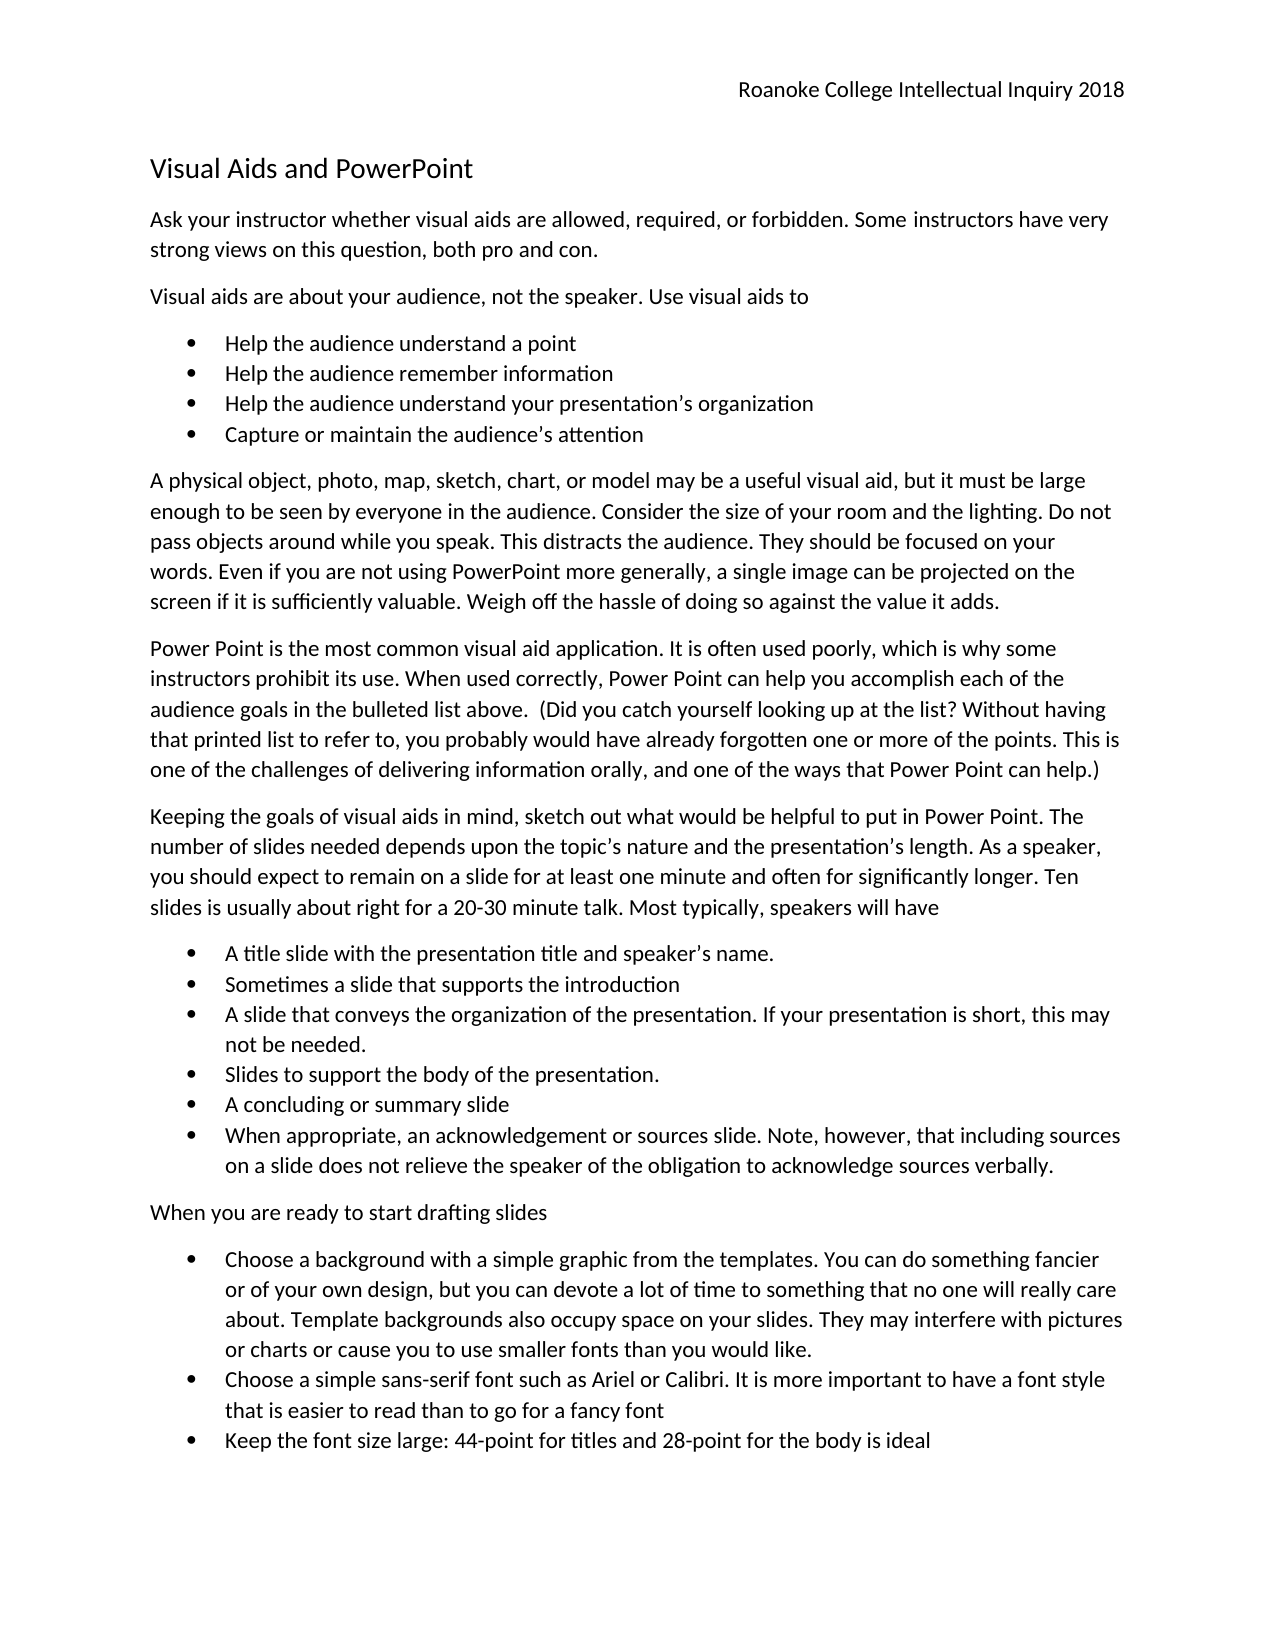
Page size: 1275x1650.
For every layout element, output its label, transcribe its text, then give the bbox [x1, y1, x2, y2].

list A title slide with the presentation title and speaker’s name. [187, 939, 1125, 967]
list When appropriate, an acknowledgement or sources slide. Note, however, that including sources on a slide does not relieve the speaker of the obligation to acknowledge sources verbally. [187, 1121, 1125, 1179]
list Help the audience understand your presentation’s organization [187, 389, 1125, 417]
list Help the audience remember information [187, 359, 1125, 387]
text Keeping the goals of visual aids in mind, sketch out what would be helpful to put in Power Point. The number of slides needed depends upon the topic’s nature and the presentation’s length. As a speaker, you should expect to remain on a slide for at least one minute and often for significantly longer. Ten slides is usually about right for a 20-30 minute talk. Most typically, speakers will have [150, 802, 1125, 921]
list A slide that conveys the organization of the presentation. If your presentation is short, this may not be needed. [187, 1000, 1125, 1058]
text Visual Aids and PowerPoint [150, 150, 1125, 186]
text Power Point is the most common visual aid application. It is often used poorly, which is why some instructors prohibit its use. When used correctly, Power Point can help you accomplish each of the audience goals in the bulleted list above. (Did you catch yourself looking up at the list? Without having that printed list to refer to, you probably would have already forgotten one or more of the points. This is one of the challenges of delivering information orally, and one of the ways that Power Point can help.) [150, 634, 1125, 783]
list Capture or maintain the audience’s attention [187, 420, 1125, 448]
text A physical object, photo, map, sketch, chart, or model may be a useful visual aid, but it must be large enough to be seen by everyone in the audience. Consider the size of your room and the lighting. Do not pass objects around while you speak. This distracts the audience. They should be focused on your words. Even if you are not using PowerPoint more generally, a single image can be projected on the screen if it is sufficiently valuable. Weigh off the hassle of doing so against the value it adds. [150, 467, 1125, 615]
list A concluding or summary slide [187, 1091, 1125, 1118]
text Ask your instructor whether visual aids are allowed, required, or forbidden. Some instructors have very strong views on this question, both pro and con. [150, 205, 1125, 263]
text Visual aids are about your audience, not the speaker. Use visual aids to [150, 282, 1125, 310]
list Sometimes a slide that supports the introduction [187, 970, 1125, 998]
list Keep the font size large: 44-point for titles and 28-point for the body is ideal [187, 1426, 1125, 1454]
list Choose a simple sans-serif font such as Ariel or Calibri. It is more important to have a font style that is easier to read than to go for a fancy font [187, 1366, 1125, 1424]
list Choose a background with a simple graphic from the templates. You can do something fancier or of your own design, but you can devote a lot of time to something that no one will really care about. Template backgrounds also occupy space on your slides. They may interfere with pictures or charts or cause you to use smaller fonts than you would like. [187, 1245, 1125, 1363]
list Help the audience understand a point [187, 329, 1125, 357]
list Slides to support the body of the presentation. [187, 1060, 1125, 1088]
text When you are ready to start drafting slides [150, 1198, 1125, 1226]
